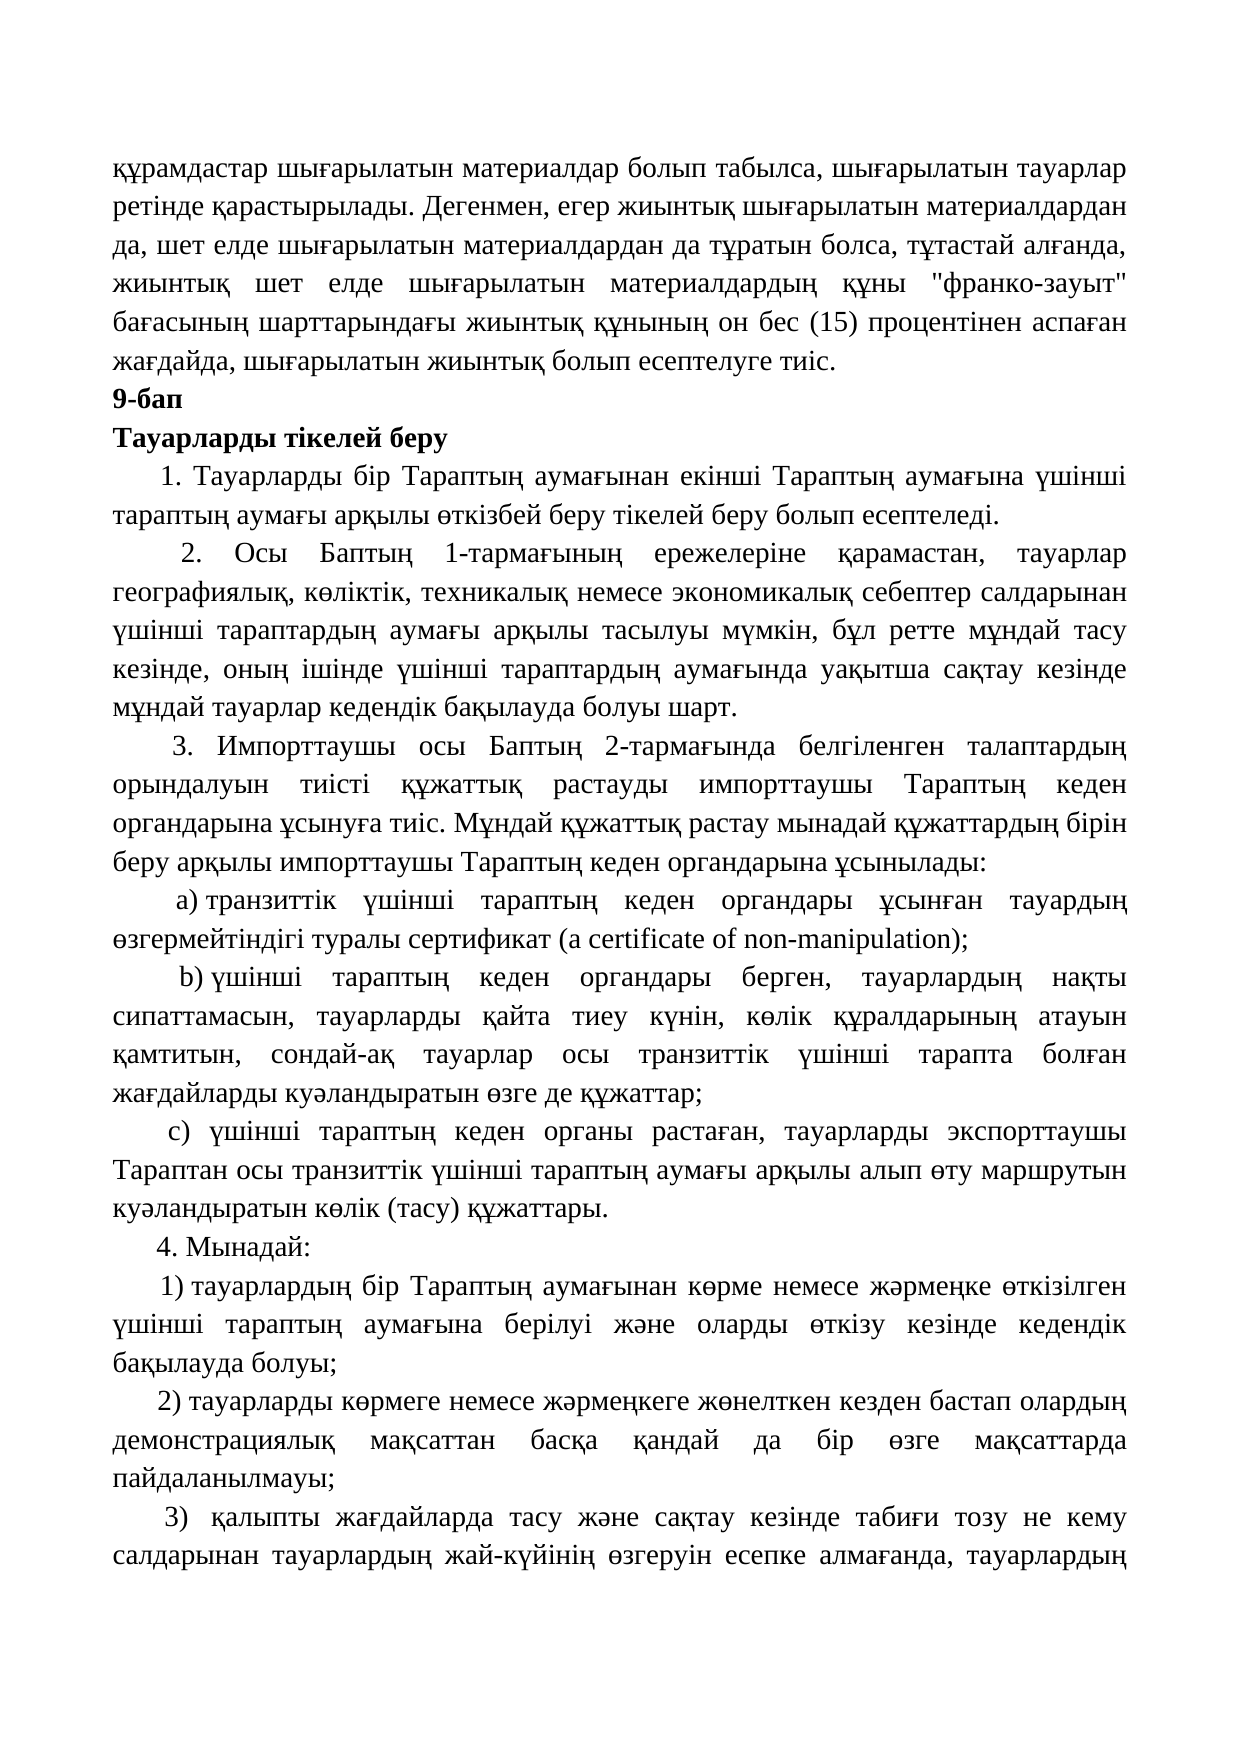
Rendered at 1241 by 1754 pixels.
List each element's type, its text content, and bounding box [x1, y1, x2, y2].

text 1) тауарлардың бір Тараптың аумағынан көрме немесе жәрмеңке өткізілген үшінші тараптың аумағына берілуі және оларды өткізу кезінде кедендік бақылауда болуы; [112, 1268, 1128, 1378]
text с) үшінші тараптың кеден органы растаған, тауарларды экспорттаушы Тараптан осы транзиттік үшінші тараптың аумағы арқылы алып өту маршрутын куәландыратын көлік (тасу) құжаттары. [112, 1113, 1128, 1224]
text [112, 1499, 1128, 1571]
text 1. Тауарларды бір Тараптың аумағынан екінші Тараптың аумағына үшінші тараптың аумағы арқылы өткізбей беру тікелей беру болып есептеледі. [112, 458, 1128, 530]
text 2. Осы Баптың 1-тармағының ережелеріне қарамастан, тауарлар географиялық, көліктік, техникалық немесе экономикалық себептер салдарынан үшінші тараптардың аумағы арқылы тасылуы мүмкін, бұл ретте мұндай тасу кезінде, оның ішінде үшінші тараптардың аумағында уақытша сақтау кезінде мұндай тауарлар кедендік бақылауда болуы шарт. [112, 535, 1128, 723]
text b) үшінші тараптың кеден органдары берген, тауарлардың нақты сипаттамасын, тауарларды қайта тиеу күнін, көлік құралдарының атауын қамтитын, сондай-ақ тауарлар осы транзиттік үшінші тарапта болған жағдайларды куәландыратын өзге де құжаттар; [112, 959, 1128, 1108]
text 4. Мынадай: [112, 1229, 1128, 1263]
text 9-бап [112, 381, 1128, 415]
text 2) тауарларды көрмеге немесе жәрмеңкеге жөнелткен кезден бастап олардың демонстрациялық мақсаттан басқа қандай да бір өзге мақсаттарда пайдаланылмауы; [112, 1383, 1128, 1494]
text a) транзиттік үшінші тараптың кеден органдары ұсынған тауардың өзгермейтіндігі туралы сертификат (a certificate of non-manipulation); [112, 882, 1128, 954]
text 3. Импорттаушы осы Баптың 2-тармағында белгіленген талаптардың орындалуын тиісті құжаттық растауды импорттаушы Тараптың кеден органдарына ұсынуға тиіс. Мұндай құжаттық растау мынадай құжаттардың бірін беру арқылы импорттаушы Тараптың кеден органдарына ұсынылады: [112, 728, 1128, 877]
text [112, 150, 1128, 376]
text Тауарларды тікелей беру [112, 420, 1128, 453]
